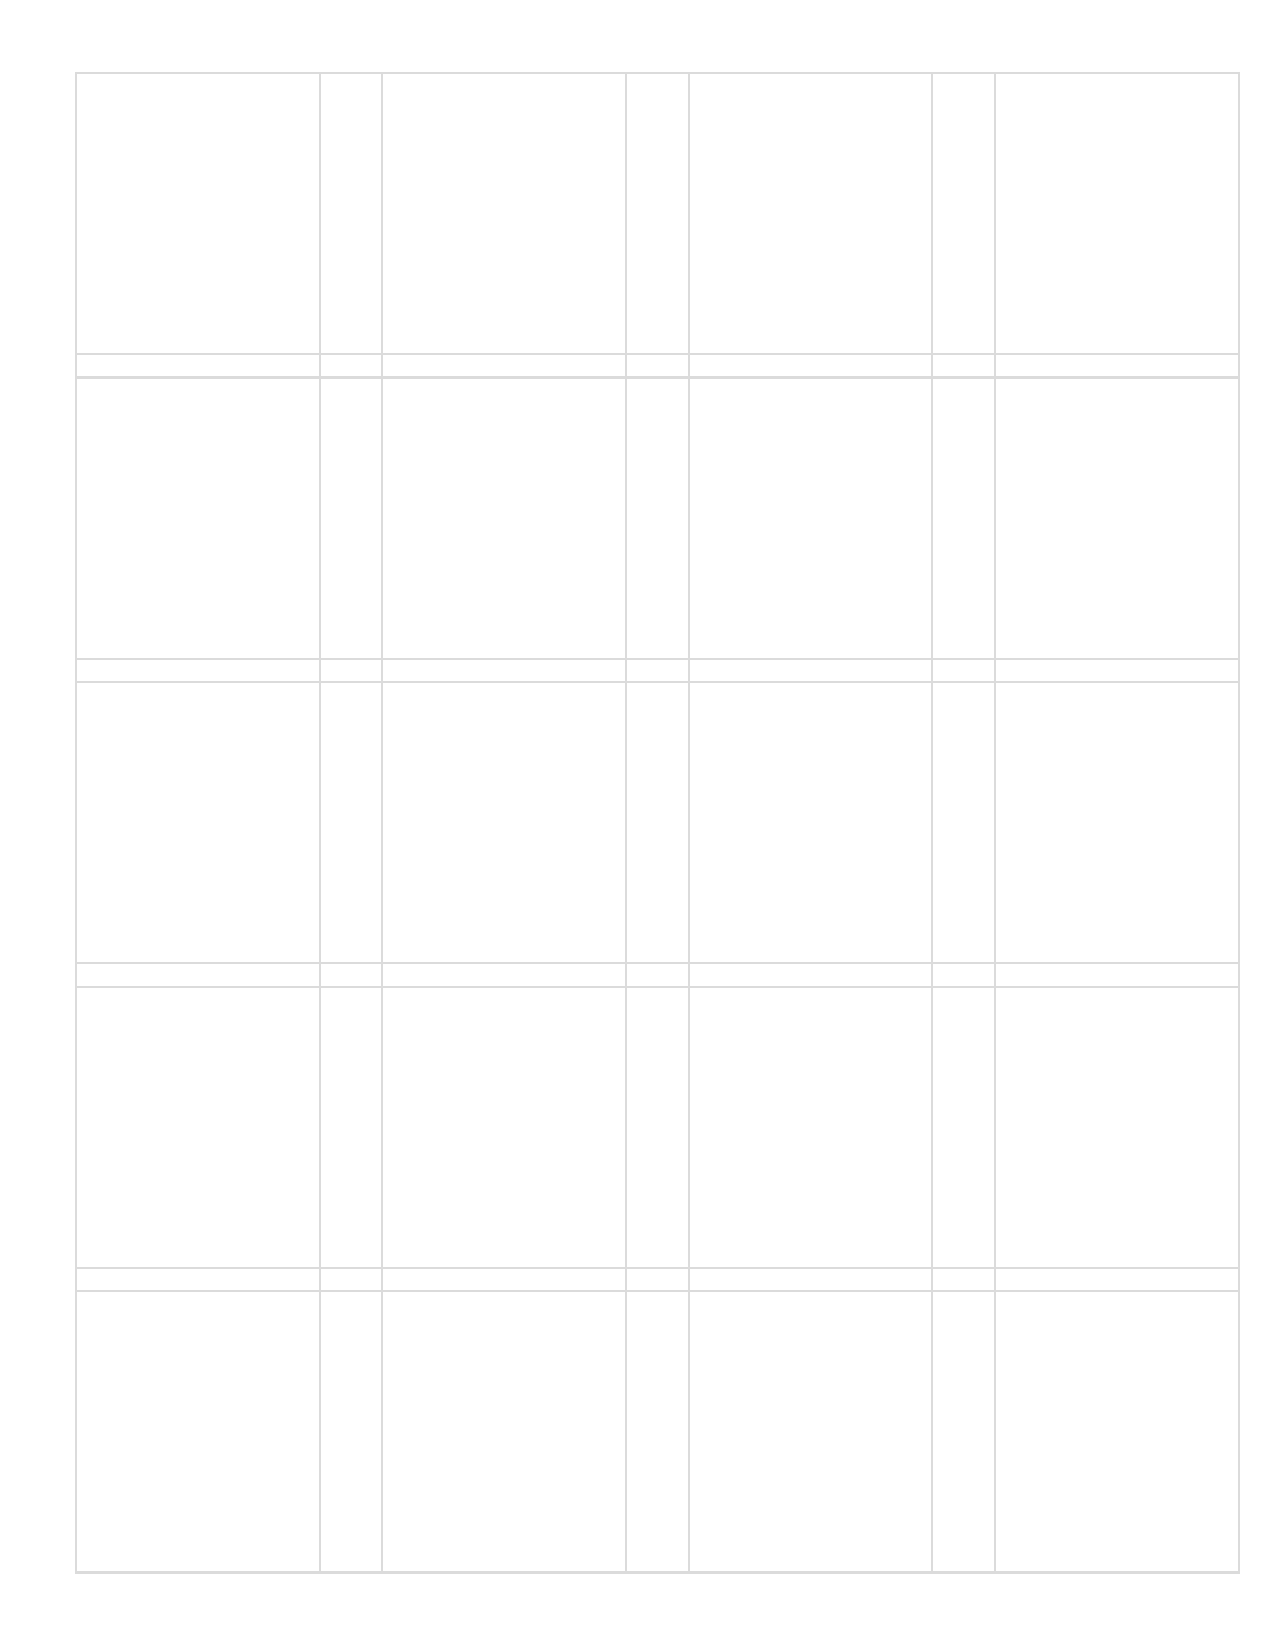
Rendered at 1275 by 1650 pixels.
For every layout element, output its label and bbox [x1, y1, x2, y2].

table_cell [321, 355, 381, 376]
table_cell [383, 379, 625, 658]
table_cell [383, 988, 625, 1267]
table_cell [996, 964, 1238, 986]
table_cell [996, 660, 1238, 681]
table_cell [627, 379, 688, 658]
table_header [627, 74, 688, 353]
table_cell [321, 964, 381, 986]
table_cell [996, 379, 1238, 658]
table_header [933, 74, 994, 353]
table_cell [690, 964, 931, 986]
table_cell [933, 683, 994, 962]
table_cell [933, 964, 994, 986]
table_header [996, 74, 1238, 353]
table_cell [627, 1292, 688, 1571]
table_cell [383, 1269, 625, 1290]
table_cell [690, 683, 931, 962]
table_cell [77, 1292, 319, 1571]
table_cell [383, 683, 625, 962]
table_cell [77, 964, 319, 986]
table_cell [77, 683, 319, 962]
table_cell [996, 355, 1238, 376]
table_cell [996, 1292, 1238, 1571]
table_cell [627, 1269, 688, 1290]
table_header [321, 74, 381, 353]
table_cell [996, 1269, 1238, 1290]
table_cell [77, 355, 319, 376]
table_cell [690, 355, 931, 376]
table_cell [627, 355, 688, 376]
table_cell [690, 988, 931, 1267]
table_cell [933, 355, 994, 376]
table_cell [321, 660, 381, 681]
table_cell [933, 1269, 994, 1290]
table_cell [627, 683, 688, 962]
table_header [77, 74, 319, 353]
table_cell [627, 964, 688, 986]
table_cell [77, 379, 319, 658]
table_cell [321, 379, 381, 658]
table_header [383, 74, 625, 353]
table_cell [690, 379, 931, 658]
table_cell [77, 660, 319, 681]
table_cell [77, 1269, 319, 1290]
table_cell [933, 379, 994, 658]
table_cell [321, 1292, 381, 1571]
table_cell [627, 988, 688, 1267]
table_cell [77, 988, 319, 1267]
table_cell [996, 683, 1238, 962]
table_header [690, 74, 931, 353]
table_cell [933, 988, 994, 1267]
table_cell [690, 1292, 931, 1571]
table_cell [321, 988, 381, 1267]
table_cell [690, 1269, 931, 1290]
table_cell [321, 1269, 381, 1290]
table_cell [933, 660, 994, 681]
table_cell [996, 988, 1238, 1267]
table_cell [383, 355, 625, 376]
table_cell [383, 660, 625, 681]
table_cell [690, 660, 931, 681]
table_cell [933, 1292, 994, 1571]
table_cell [321, 683, 381, 962]
table_cell [383, 964, 625, 986]
table_cell [627, 660, 688, 681]
table_cell [383, 1292, 625, 1571]
